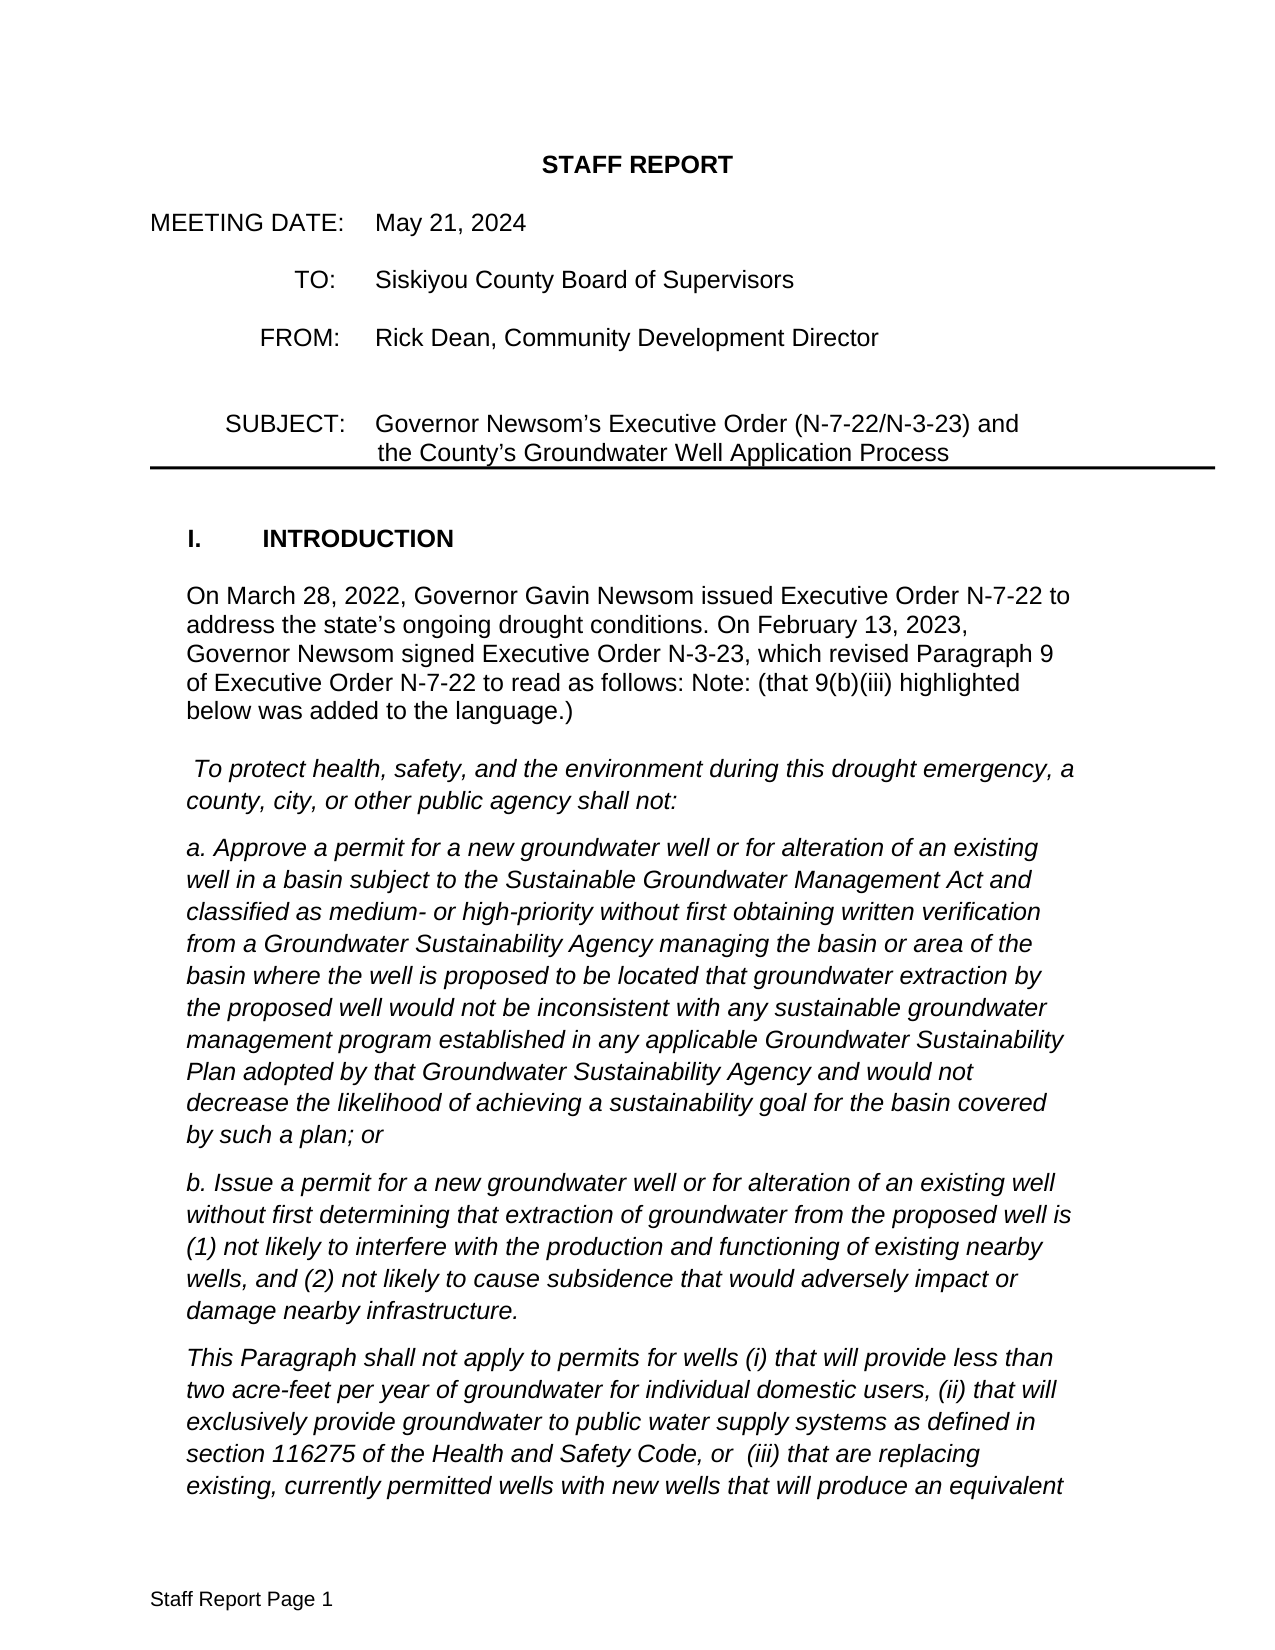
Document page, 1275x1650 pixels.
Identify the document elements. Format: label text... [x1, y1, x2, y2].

text b. Issue a permit for a new groundwater well or for alteration of an existing well without first determining that extraction of groundwater from the proposed well is (1) not likely to interfere with the production and functioning of existing nearby wells, and (2) not likely to cause subsidence that would adversely impact or damage nearby infrastructure. [186, 1168, 1079, 1324]
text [186, 1343, 1079, 1500]
text MEETING DATE: May 21, 2024 [150, 207, 1125, 236]
text the County’s Groundwater Well Application Process [225, 437, 1125, 466]
text SUBJECT: Governor Newsom’s Executive Order (N-7-22/N-3-23) and [225, 409, 1125, 437]
text On March 28, 2022, Governor Gavin Newsom issued Executive Order N-7-22 to address the state’s ongoing drought conditions. On February 13, 2023, Governor Newsom signed Executive Order N-3-23, which revised Paragraph 9 of Executive Order N-7-22 to read as follows: Note: (that 9(b)(iii) highlighted below was added to the language.) [186, 581, 1079, 725]
text To protect health, safety, and the environment during this drought emergency, a county, city, or other public agency shall not: [186, 754, 1079, 814]
list INTRODUCTION [187, 524, 1125, 552]
text FROM: Rick Dean, Community Development Director [150, 322, 1125, 351]
text TO: Siskiyou County Board of Supervisors [225, 265, 1125, 294]
text a. Approve a permit for a new groundwater well or for alteration of an existing well in a basin subject to the Sustainable Groundwater Management Act and classified as medium- or high-priority without first obtaining written verification from a Groundwater Sustainability Agency managing the basin or area of the basin where the well is proposed to be located that groundwater extraction by the proposed well would not be inconsistent with any sustainable groundwater management program established in any applicable Groundwater Sustainability Plan adopted by that Groundwater Sustainability Agency and would not decrease the likelihood of achieving a sustainability goal for the basin covered by such a plan; or [186, 833, 1079, 1149]
text STAFF REPORT [150, 150, 1125, 179]
